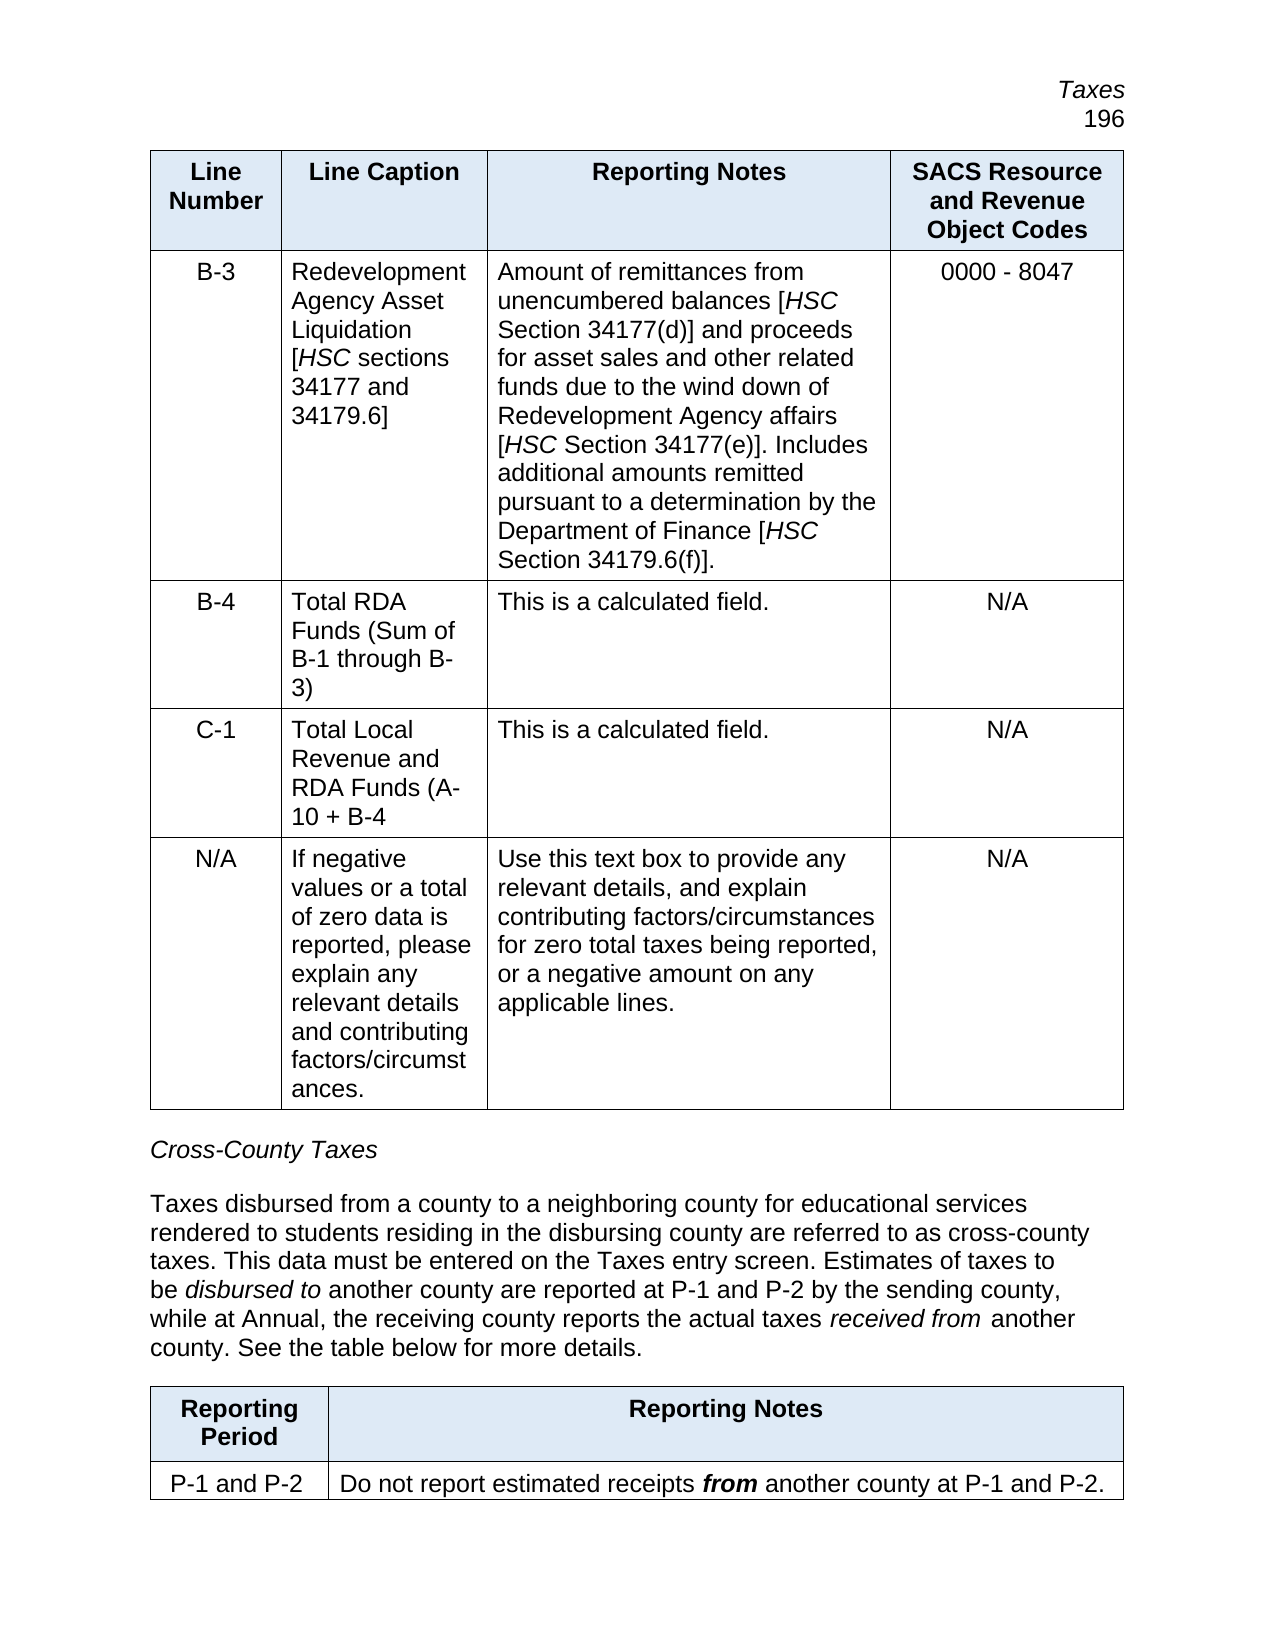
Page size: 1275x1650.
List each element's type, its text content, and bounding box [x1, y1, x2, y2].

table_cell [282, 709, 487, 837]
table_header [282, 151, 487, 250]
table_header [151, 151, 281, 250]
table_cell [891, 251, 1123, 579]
text Cross-County Taxes [150, 1135, 1125, 1164]
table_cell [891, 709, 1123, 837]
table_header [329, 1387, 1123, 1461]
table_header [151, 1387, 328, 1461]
text Taxes disbursed from a county to a neighboring county for educational services rendered to students residing in the disbursing county are referred to as cross-county taxes. This data must be entered on the Taxes entry screen. Estimates of taxes to be disbursed to another county are reported at P-1 and P-2 by the sending county, while at Annual, the receiving county reports the actual taxes received from another county. See the table below for more details. [150, 1189, 1125, 1361]
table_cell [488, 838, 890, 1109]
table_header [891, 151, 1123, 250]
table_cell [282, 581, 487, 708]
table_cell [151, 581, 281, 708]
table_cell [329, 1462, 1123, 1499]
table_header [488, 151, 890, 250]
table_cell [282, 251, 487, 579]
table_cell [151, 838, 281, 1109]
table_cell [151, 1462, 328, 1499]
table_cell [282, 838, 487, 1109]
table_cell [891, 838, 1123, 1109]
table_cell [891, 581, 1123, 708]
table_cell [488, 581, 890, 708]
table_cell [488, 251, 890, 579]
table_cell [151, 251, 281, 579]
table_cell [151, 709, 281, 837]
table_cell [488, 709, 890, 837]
